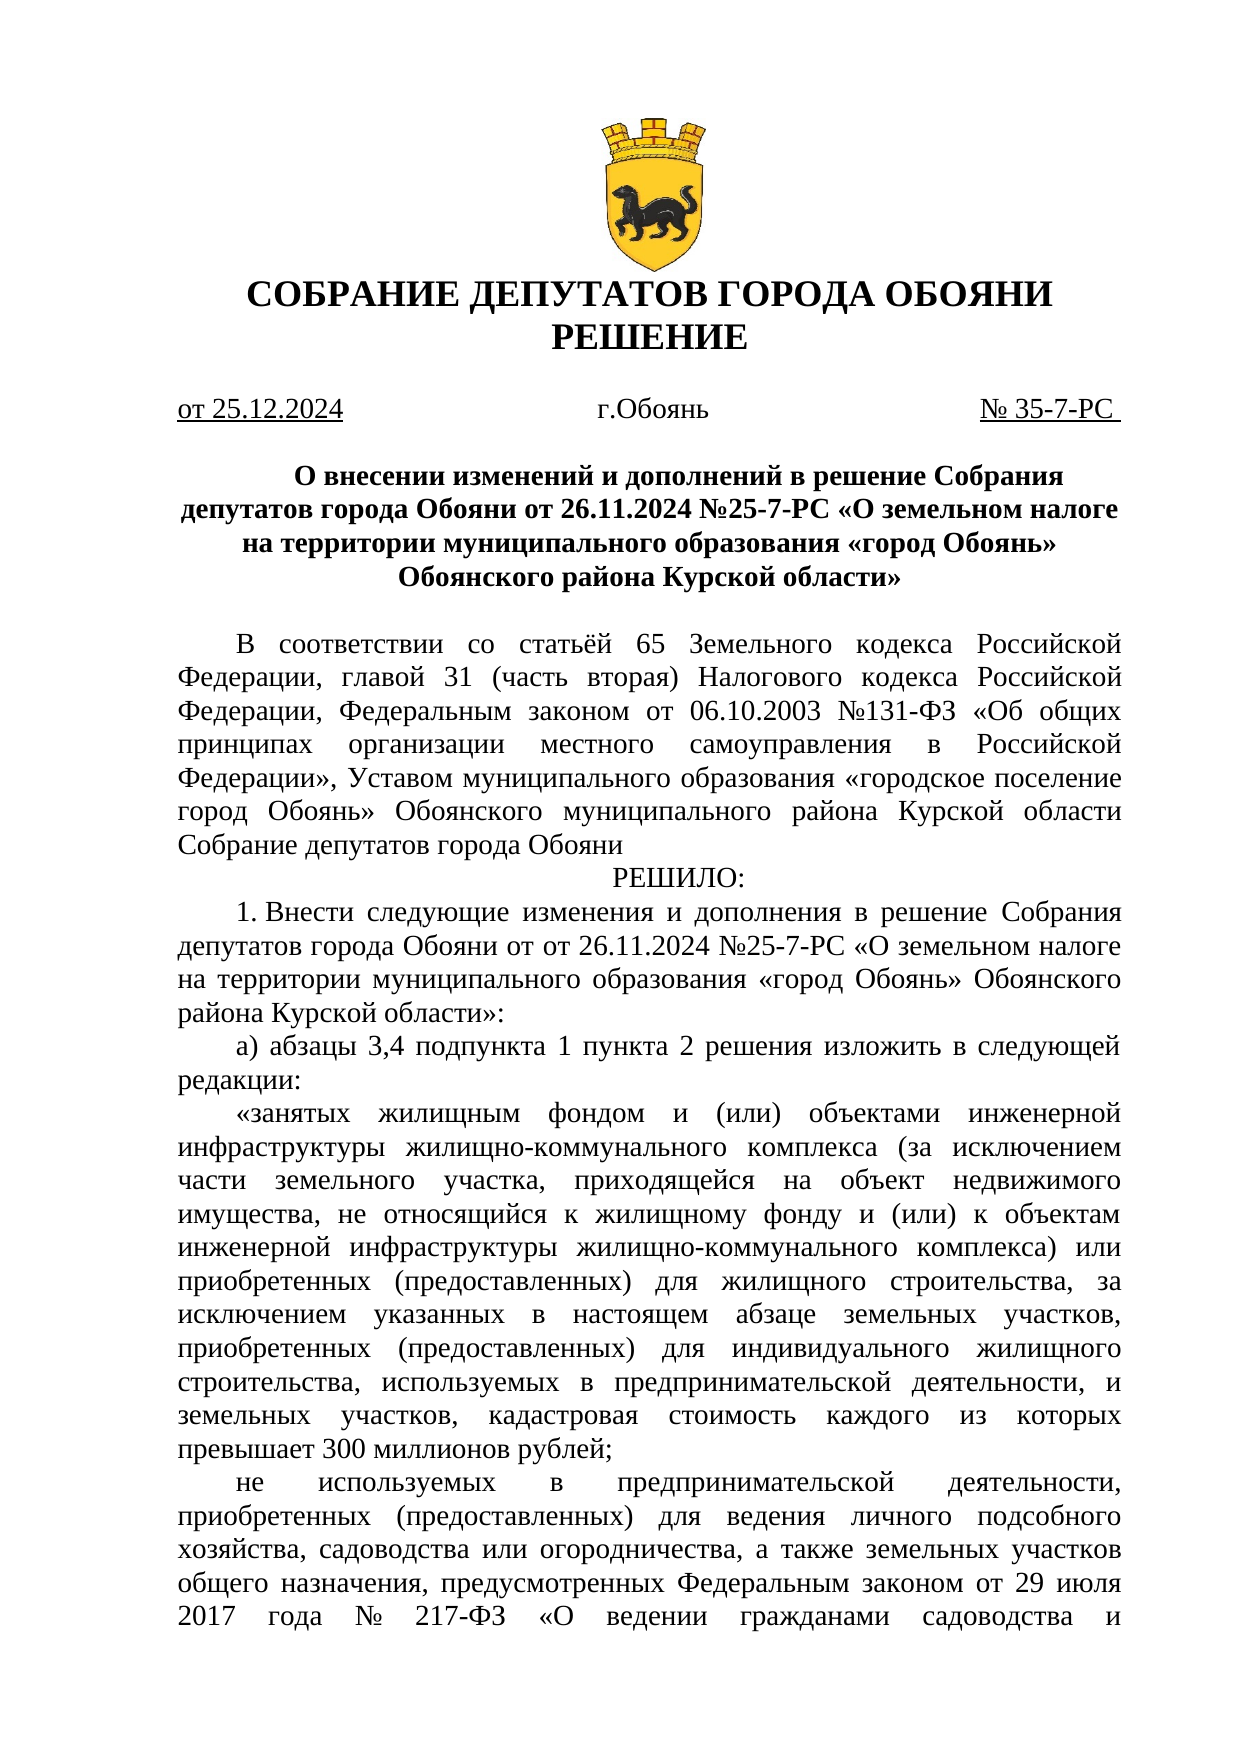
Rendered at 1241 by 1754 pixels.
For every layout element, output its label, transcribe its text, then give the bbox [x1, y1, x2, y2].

picture [601, 118, 706, 272]
list Внести следующие изменения и дополнения в решение Собрания депутатов города Обояни от от 26.11.2024 №25-7-РС «О земельном налоге на территории муниципального образования «город Обоянь» Обоянского района Курской области»: [177, 894, 1122, 1028]
text от 25.12.2024 г.Обоянь № 35-7-РС [177, 391, 1122, 424]
text РЕШИЛО: [177, 861, 1122, 894]
text О внесении изменений и дополнений в решение Собрания депутатов города Обояни от 26.11.2024 №25-7-РС «О земельном налоге на территории муниципального образования «город Обоянь» Обоянского района Курской области» [177, 458, 1122, 592]
list «занятых жилищным фондом и (или) объектами инженерной инфраструктуры жилищно-коммунального комплекса (за исключением части земельного участка, приходящейся на объект недвижимого имущества, не относящийся к жилищному фонду и (или) к объектам инженерной инфраструктуры жилищно-коммунального комплекса) или приобретенных (предоставленных) для жилищного строительства, за исключением указанных в настоящем абзаце земельных участков, приобретенных (предоставленных) для индивидуального жилищного строительства, используемых в предпринимательской деятельности, и земельных участков, кадастровая стоимость каждого из которых превышает 300 миллионов рублей; [177, 1095, 1122, 1464]
text СОБРАНИЕ ДЕПУТАТОВ ГОРОДА ОБОЯНИ [177, 271, 1122, 314]
list а) абзацы 3,4 подпункта 1 пункта 2 решения изложить в следующей редакции: [177, 1028, 1122, 1095]
text РЕШЕНИЕ [177, 314, 1122, 357]
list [177, 1464, 1122, 1632]
text В соответствии со статьёй 65 Земельного кодекса Российской Федерации, главой 31 (часть вторая) Налогового кодекса Российской Федерации, Федеральным законом от 06.10.2003 №131-ФЗ «Об общих принципах организации местного самоуправления в Российской Федерации», Уставом муниципального образования «городское поселение город Обоянь» Обоянского муниципального района Курской области Собрание депутатов города Обояни [177, 626, 1122, 861]
